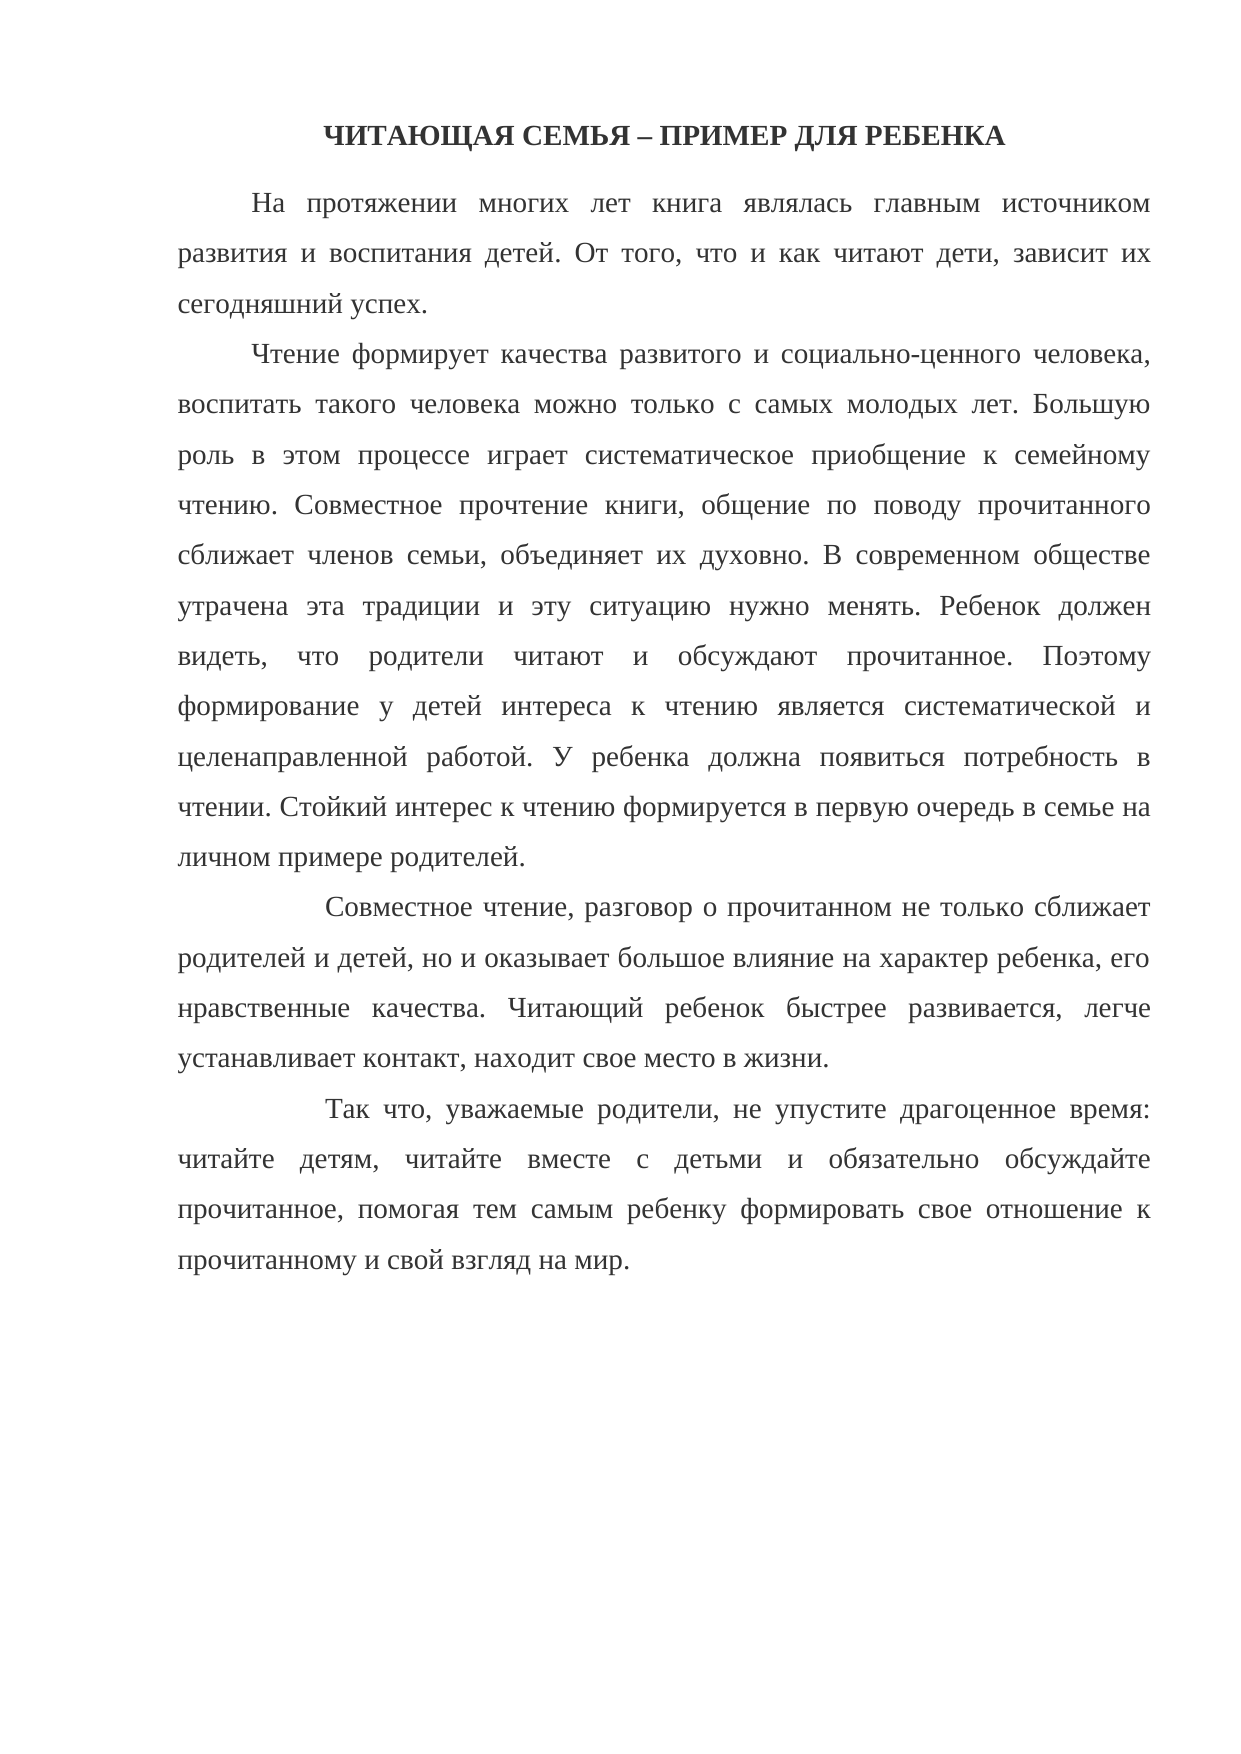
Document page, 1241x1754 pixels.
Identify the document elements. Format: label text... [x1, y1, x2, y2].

text Совместное чтение, разговор о прочитанном не только сближает родителей и детей, но и оказывает большое влияние на характер ребенка, его нравственные качества. Читающий ребенок быстрее развивается, легче устанавливает контакт, находит свое место в жизни. [177, 889, 1152, 1074]
text Так что, уважаемые родители, не упустите драгоценное время: читайте детям, читайте вместе с детьми и обязательно обсуждайте прочитанное, помогая тем самым ребенку формировать свое отношение к прочитанному и свой взгляд на мир. [177, 1091, 1152, 1275]
text Чтение формирует качества развитого и социально-ценного человека, воспитать такого человека можно только с самых молодых лет. Большую роль в этом процессе играет систематическое приобщение к семейному чтению. Совместное прочтение книги, общение по поводу прочитанного сближает членов семьи, объединяет их духовно. В современном обществе утрачена эта традиции и эту ситуацию нужно менять. Ребенок должен видеть, что родители читают и обсуждают прочитанное. Поэтому формирование у детей интереса к чтению является систематической и целенаправленной работой. У ребенка должна появиться потребность в чтении. Стойкий интерес к чтению формируется в первую очередь в семье на личном примере родителей. [177, 336, 1152, 873]
text На протяжении многих лет книга являлась главным источником развития и воспитания детей. От того, что и как читают дети, зависит их сегодняшний успех. [177, 185, 1152, 319]
text ЧИТАЮЩАЯ СЕМЬЯ – ПРИМЕР ДЛЯ РЕБЕНКА [177, 118, 1152, 152]
